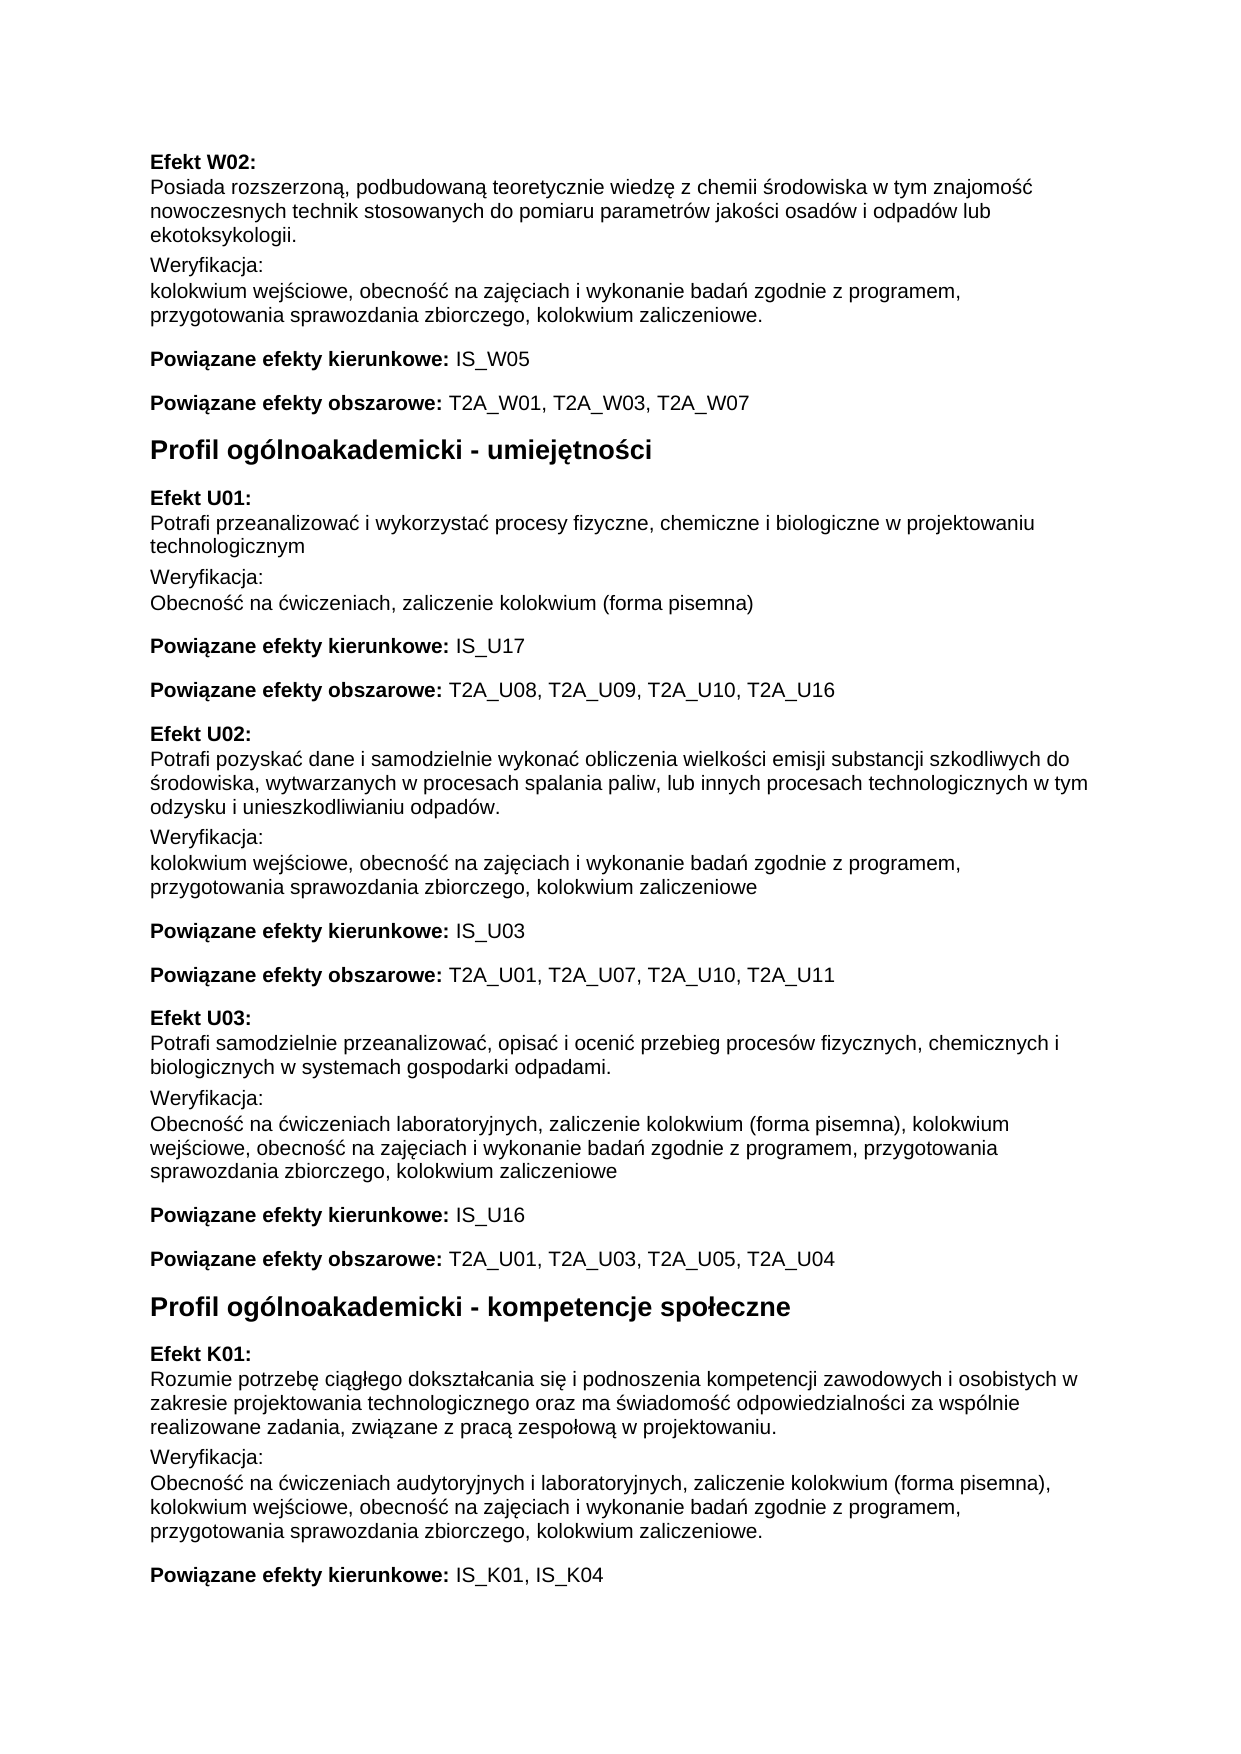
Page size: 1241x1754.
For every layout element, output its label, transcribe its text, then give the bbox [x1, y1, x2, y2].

text Powiązane efekty kierunkowe: IS_K01, IS_K04 [150, 1562, 1090, 1586]
text Obecność na ćwiczeniach audytoryjnych i laboratoryjnych, zaliczenie kolokwium (forma pisemna), kolokwium wejściowe, obecność na zajęciach i wykonanie badań zgodnie z programem, przygotowania sprawozdania zbiorczego, kolokwium zaliczeniowe. [150, 1471, 1090, 1543]
text Weryfikacja: [150, 1085, 1090, 1109]
text Potrafi samodzielnie przeanalizować, opisać i ocenić przebieg procesów fizycznych, chemicznych i biologicznych w systemach gospodarki odpadami. [150, 1031, 1090, 1079]
text Weryfikacja: [150, 825, 1090, 849]
text Powiązane efekty obszarowe: T2A_U08, T2A_U09, T2A_U10, T2A_U16 [150, 678, 1090, 702]
text Potrafi przeanalizować i wykorzystać procesy fizyczne, chemiczne i biologiczne w projektowaniu technologicznym [150, 510, 1090, 558]
text Potrafi pozyskać dane i samodzielnie wykonać obliczenia wielkości emisji substancji szkodliwych do środowiska, wytwarzanych w procesach spalania paliw, lub innych procesach technologicznych w tym odzysku i unieszkodliwianiu odpadów. [150, 747, 1090, 819]
text Powiązane efekty kierunkowe: IS_U16 [150, 1203, 1090, 1227]
text Weryfikacja: [150, 564, 1090, 588]
text Weryfikacja: [150, 253, 1090, 277]
text Efekt U03: [150, 1006, 1090, 1030]
text Weryfikacja: [150, 1445, 1090, 1469]
text Powiązane efekty kierunkowe: IS_W05 [150, 347, 1090, 371]
subtitle Profil ogólnoakademicki - umiejętności [150, 434, 1090, 466]
subtitle Profil ogólnoakademicki - kompetencje społeczne [150, 1291, 1090, 1322]
text Efekt U02: [150, 722, 1090, 746]
text kolokwium wejściowe, obecność na zajęciach i wykonanie badań zgodnie z programem, przygotowania sprawozdania zbiorczego, kolokwium zaliczeniowe [150, 851, 1090, 899]
text Powiązane efekty kierunkowe: IS_U03 [150, 919, 1090, 943]
text Efekt W02: [150, 150, 1090, 174]
text Efekt K01: [150, 1342, 1090, 1366]
text Obecność na ćwiczeniach laboratoryjnych, zaliczenie kolokwium (forma pisemna), kolokwium wejściowe, obecność na zajęciach i wykonanie badań zgodnie z programem, przygotowania sprawozdania zbiorczego, kolokwium zaliczeniowe [150, 1111, 1090, 1183]
text Rozumie potrzebę ciągłego dokształcania się i podnoszenia kompetencji zawodowych i osobistych w zakresie projektowania technologicznego oraz ma świadomość odpowiedzialności za wspólnie realizowane zadania, związane z pracą zespołową w projektowaniu. [150, 1367, 1090, 1438]
text Posiada rozszerzoną, podbudowaną teoretycznie wiedzę z chemii środowiska w tym znajomość nowoczesnych technik stosowanych do pomiaru parametrów jakości osadów i odpadów lub ekotoksykologii. [150, 175, 1090, 247]
text Powiązane efekty obszarowe: T2A_U01, T2A_U03, T2A_U05, T2A_U04 [150, 1247, 1090, 1271]
text Obecność na ćwiczeniach, zaliczenie kolokwium (forma pisemna) [150, 591, 1090, 614]
text Powiązane efekty obszarowe: T2A_U01, T2A_U07, T2A_U10, T2A_U11 [150, 962, 1090, 986]
text Efekt U01: [150, 485, 1090, 509]
text Powiązane efekty obszarowe: T2A_W01, T2A_W03, T2A_W07 [150, 391, 1090, 414]
text Powiązane efekty kierunkowe: IS_U17 [150, 634, 1090, 658]
text kolokwium wejściowe, obecność na zajęciach i wykonanie badań zgodnie z programem, przygotowania sprawozdania zbiorczego, kolokwium zaliczeniowe. [150, 279, 1090, 327]
